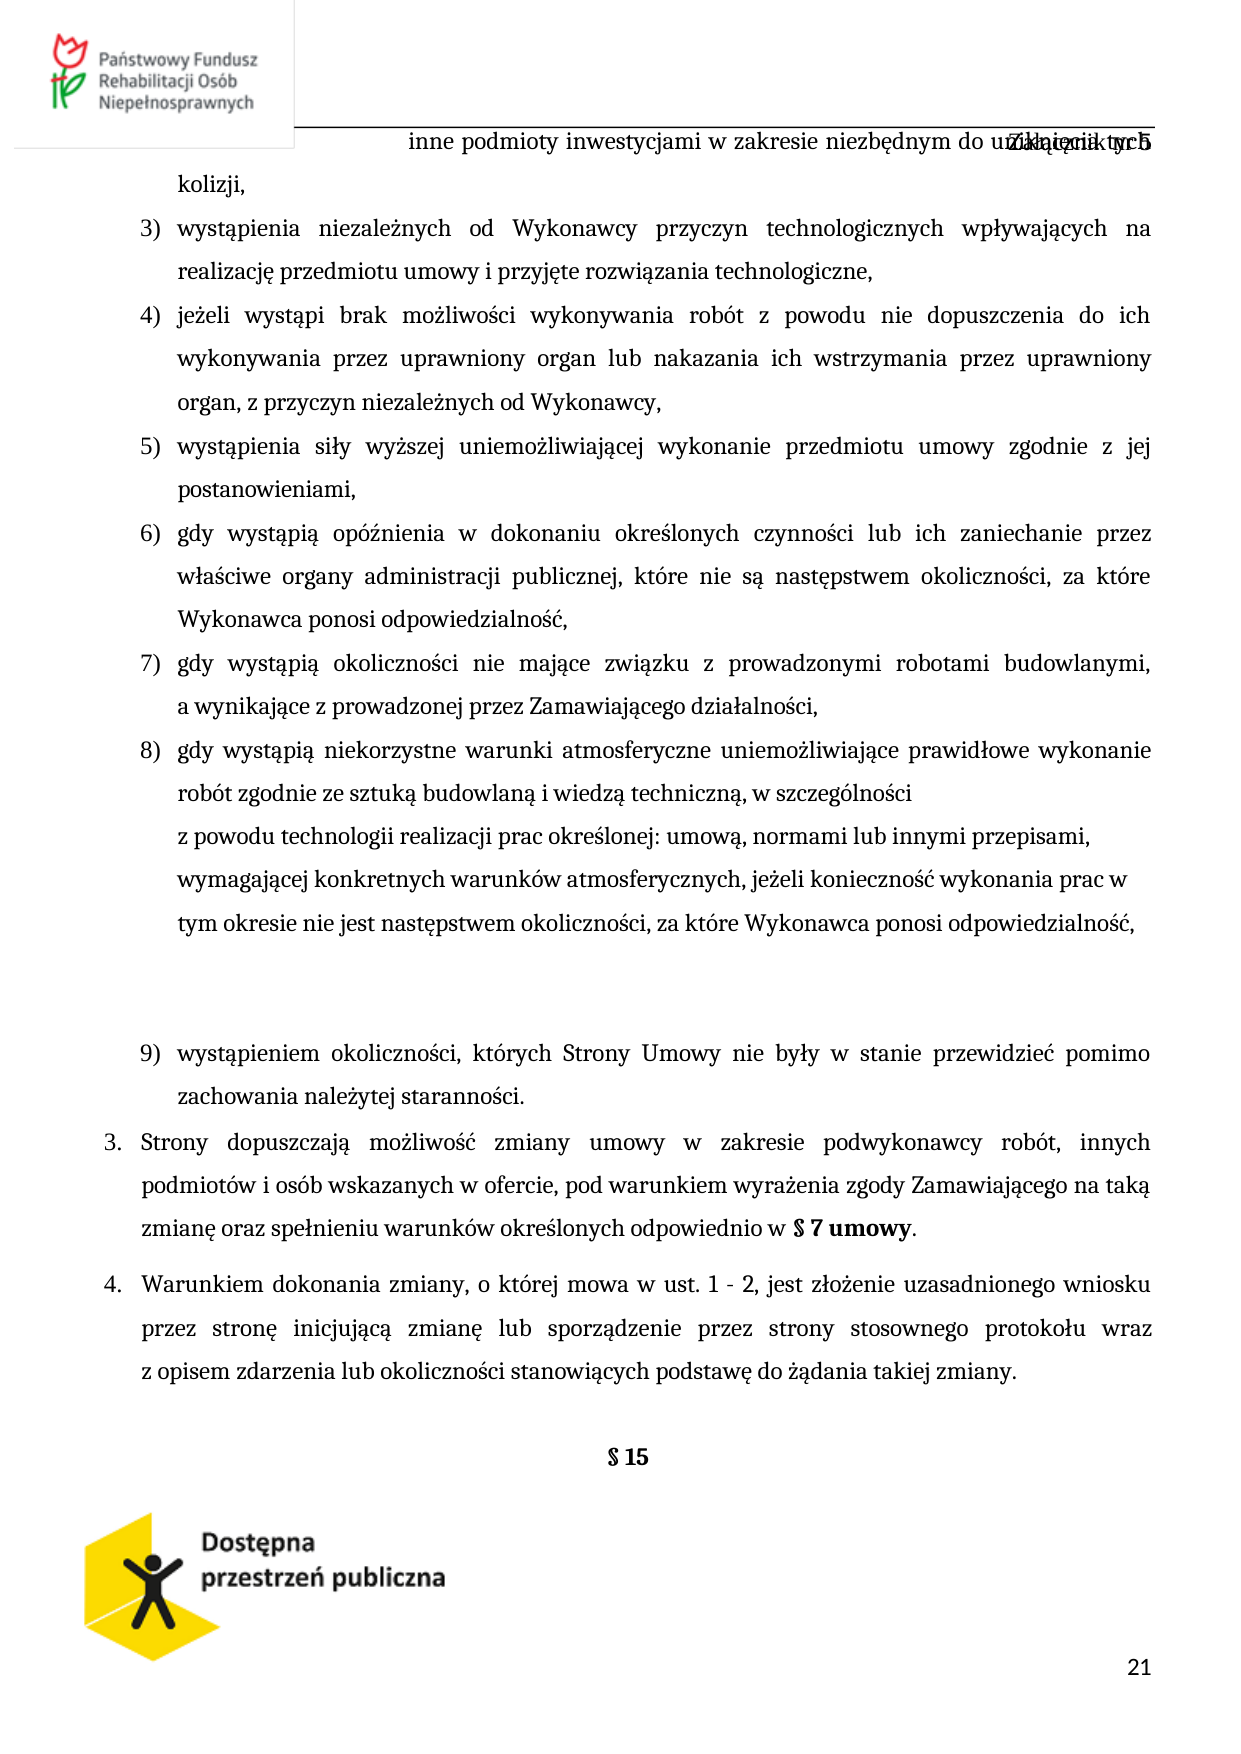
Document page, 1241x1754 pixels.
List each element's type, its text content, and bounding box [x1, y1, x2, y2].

list wystąpienia siły wyższej uniemożliwiającej wykonanie przedmiotu umowy zgodnie z jej postanowieniami, [140, 431, 1152, 503]
picture [14, 0, 296, 150]
list gdy wystąpią okoliczności nie mające związku z prowadzonymi robotami budowlanymi, a wynikające z prowadzonej przez Zamawiającego działalności, [140, 648, 1152, 721]
list Strony dopuszczają możliwość zmiany umowy w zakresie podwykonawcy robót, innych podmiotów i osób wskazanych w ofercie, pod warunkiem wyrażenia zgody Zamawiającego na taką zmianę oraz spełnieniu warunków określonych odpowiednio w § 7 umowy. [103, 1127, 1152, 1243]
list z powodu technologii realizacji prac określonej: umową, normami lub innymi przepisami, wymagającej konkretnych warunków atmosferycznych, jeżeli konieczność wykonania prac w tym okresie nie jest następstwem okoliczności, za które Wykonawca ponosi odpowiedzialność, [177, 822, 1152, 937]
list gdy wystąpią opóźnienia w dokonaniu określonych czynności lub ich zaniechanie przez właściwe organy administracji publicznej, które nie są następstwem okoliczności, za które Wykonawca ponosi odpowiedzialność, [140, 518, 1152, 634]
list wystąpieniem okoliczności, których Strony Umowy nie były w stanie przewidzieć pomimo zachowania należytej staranności. [140, 1038, 1152, 1111]
list gdy wystąpią niekorzystne warunki atmosferyczne uniemożliwiające prawidłowe wykonanie robót zgodnie ze sztuką budowlaną i wiedzą techniczną, w szczególności [140, 735, 1152, 808]
list wystąpienia niezależnych od Wykonawcy przyczyn technologicznych wpływających na realizację przedmiotu umowy i przyjęte rozwiązania technologiczne, [140, 213, 1151, 286]
list Warunkiem dokonania zmiany, o której mowa w ust. 1 - 2, jest złożenie uzasadnionego wniosku przez stronę inicjującą zmianę lub sporządzenie przez strony stosownego protokołu wraz z opisem zdarzenia lub okoliczności stanowiących podstawę do żądania takiej zmiany. [103, 1269, 1152, 1385]
picture [83, 1510, 448, 1664]
text § 15 [92, 1443, 1163, 1472]
list jeżeli wystąpi brak możliwości wykonywania robót z powodu nie dopuszczenia do ich wykonywania przez uprawniony organ lub nakazania ich wstrzymania przez uprawniony organ, z przyczyn niezależnych od Wykonawcy, [140, 300, 1152, 416]
